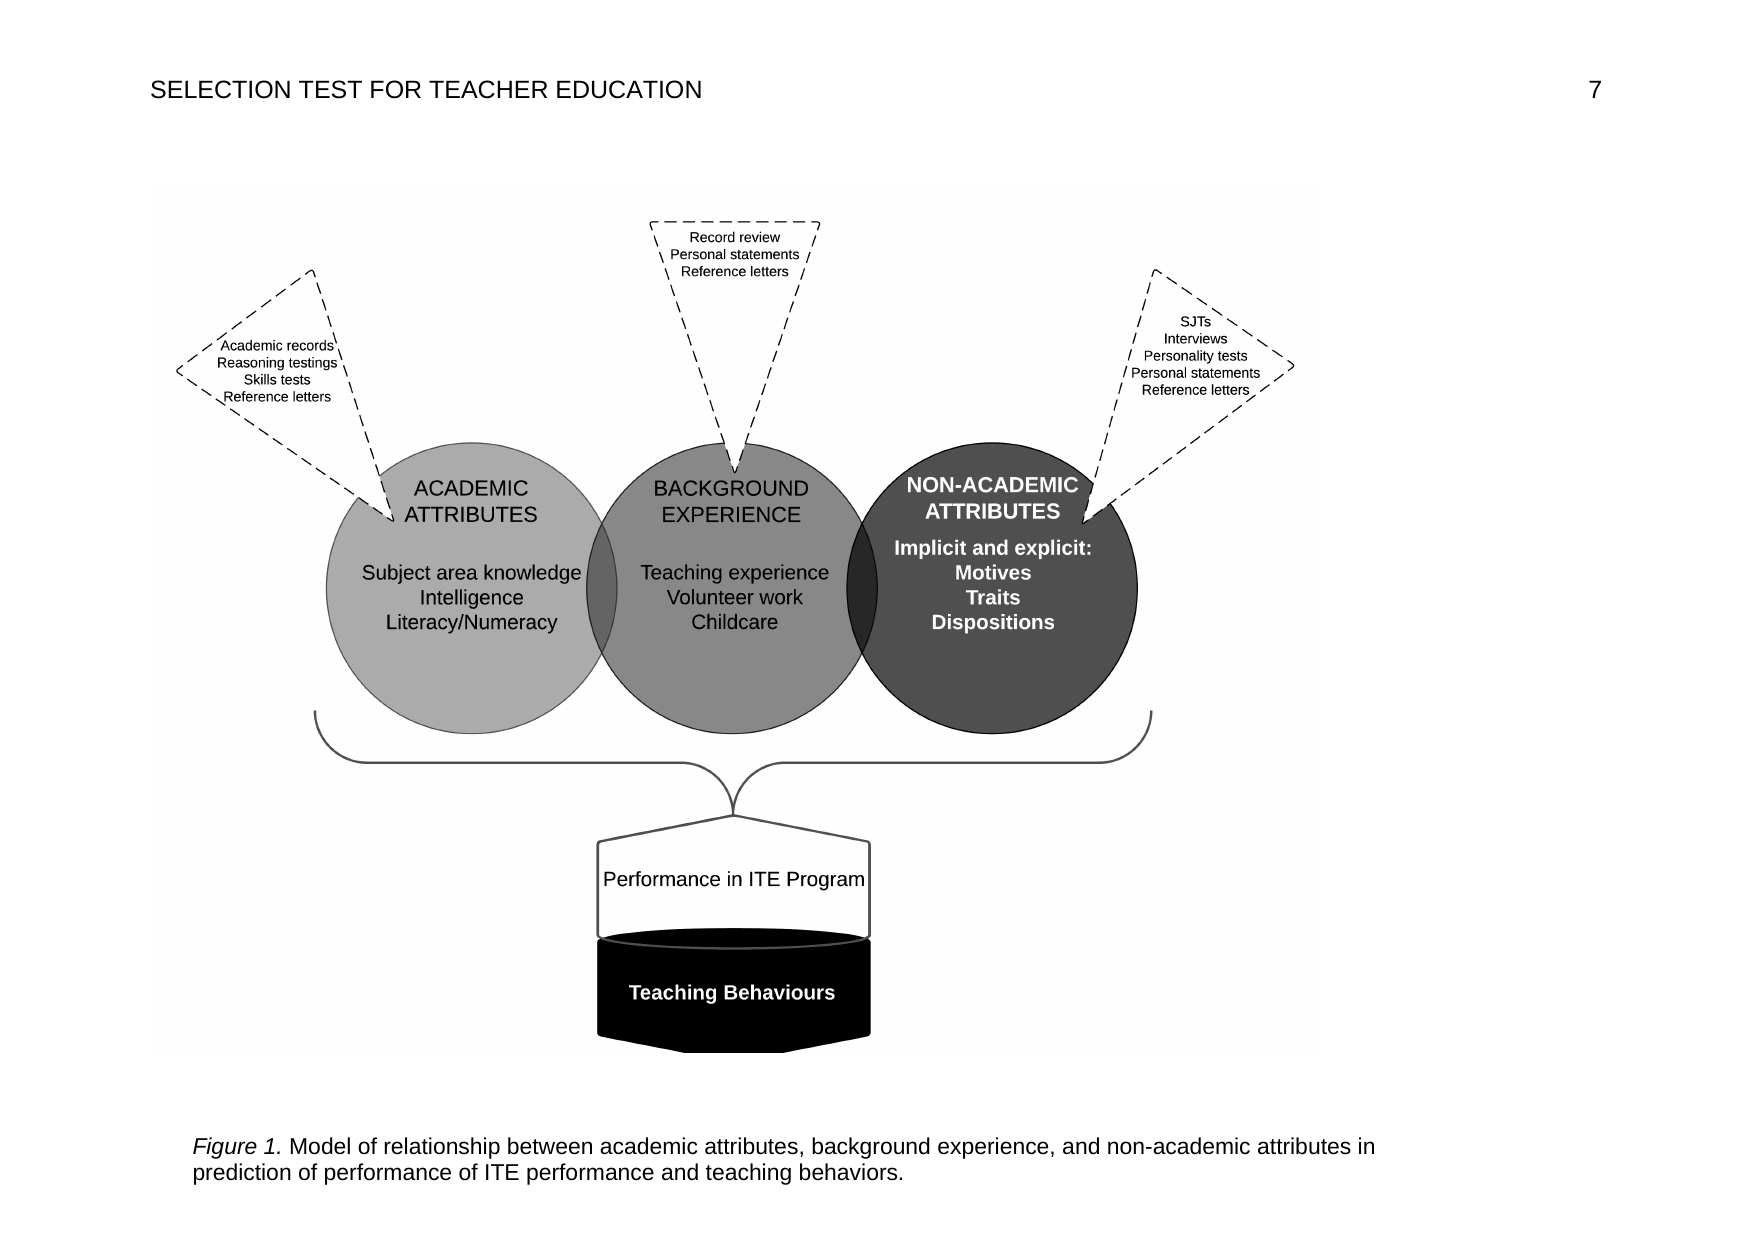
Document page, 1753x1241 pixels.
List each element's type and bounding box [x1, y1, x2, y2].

picture [150, 187, 1321, 1053]
